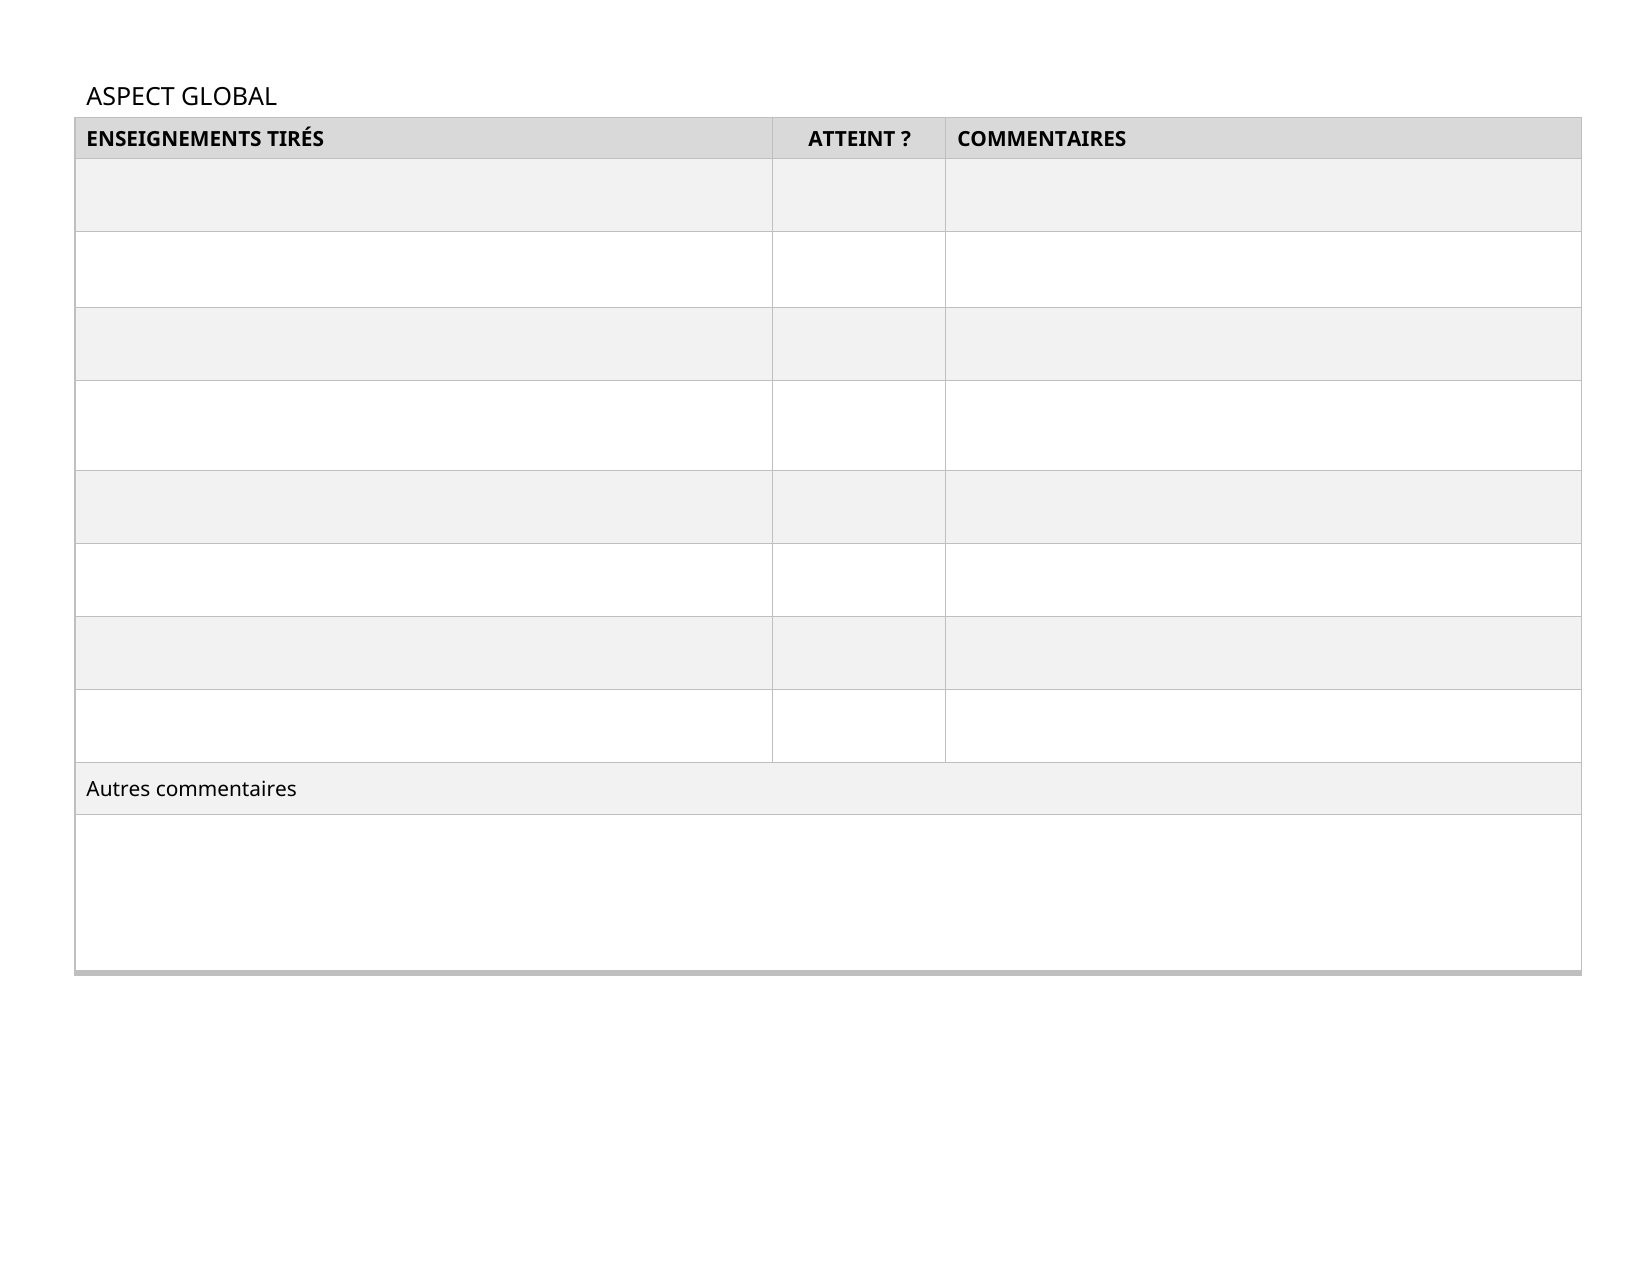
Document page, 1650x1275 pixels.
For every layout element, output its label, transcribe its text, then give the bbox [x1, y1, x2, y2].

table_cell [76, 690, 772, 762]
table_cell [76, 617, 772, 689]
table_cell [773, 232, 945, 307]
table_cell ATTEINT ? [773, 118, 945, 158]
table_cell [76, 815, 1581, 970]
table_cell [946, 471, 1581, 543]
table_cell [946, 159, 1581, 231]
table_cell ENSEIGNEMENTS TIRÉS [76, 118, 772, 158]
table_header ASPECT GLOBAL [75, 75, 1581, 117]
table_cell [773, 159, 945, 231]
table_cell [76, 308, 772, 380]
table_cell [76, 471, 772, 543]
table_cell COMMENTAIRES [946, 118, 1581, 158]
table_cell [773, 544, 945, 616]
table_cell [773, 308, 945, 380]
table_cell [76, 544, 772, 616]
table_cell [946, 232, 1581, 307]
table_cell [946, 381, 1581, 470]
table_cell [76, 159, 772, 231]
table_cell [76, 232, 772, 307]
table_cell [773, 381, 945, 470]
table_cell [76, 381, 772, 470]
table_cell [946, 308, 1581, 380]
table_cell [946, 690, 1581, 762]
table_cell [773, 690, 945, 762]
table_cell [773, 471, 945, 543]
table_cell [773, 617, 945, 689]
table_cell Autres commentaires [76, 763, 1581, 814]
table_cell [946, 617, 1581, 689]
table_cell [946, 544, 1581, 616]
